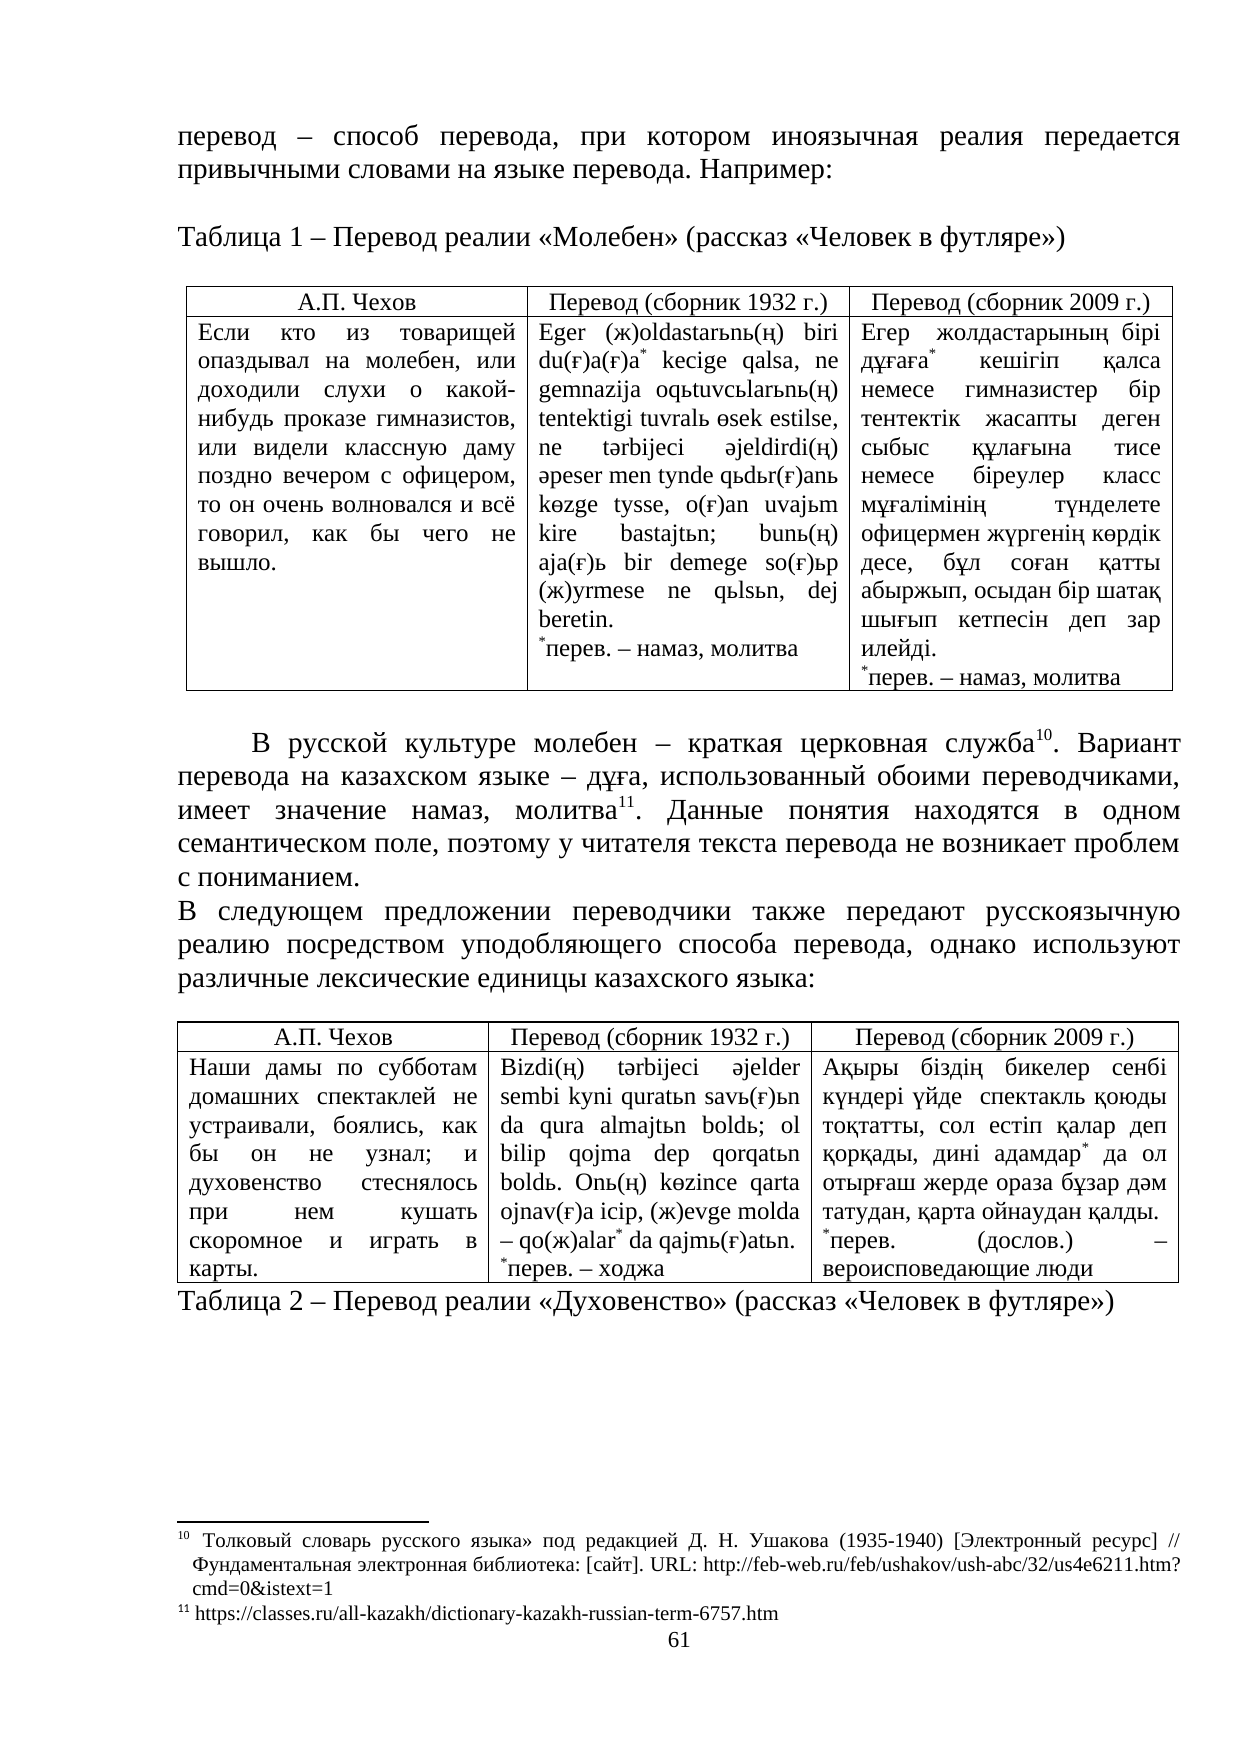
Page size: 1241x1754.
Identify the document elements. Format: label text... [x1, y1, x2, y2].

table_header Перевод (сборник 2009 г.) [812, 1023, 1178, 1051]
table_cell Bizdi(ң) tәrbijeci әjelder sembi kyni quratьn savь(ғ)ьn da qura almajtьn boldь; ol bilip qojma dep qorqatьn boldь. Onь(ң) kөzince qarta ojnav(ғ)a icip, (ж)evge molda – qo(ж)alar* da qajmь(ғ)atьn. *перев. – ходжа [489, 1052, 811, 1282]
table_cell Если кто из товарищей опаздывал на молебен, или доходили слухи о какой-нибудь проказе гимназистов, или видели классную даму поздно вечером с офицером, то он очень волновался и всё говорил, как бы чего не вышло. [187, 317, 527, 690]
table_cell Eger (ж)oldastarьnь(ң) biri du(ғ)a(ғ)a* kecige qalsa, ne gemnazija oqьtuvcьlarьnь(ң) tentektigi tuvralь өsek estilse, ne tәrbijeci әjeldirdi(ң) әpeser men tynde qьdьr(ғ)anь kөzge tysse, o(ғ)an uvajьm kire bastajtьn; bunь(ң) ajа(ғ)ь bir demege so(ғ)ьp (ж)yrmese ne qьlsьn, dej beretin. *перев. – намаз, молитва [528, 317, 849, 690]
table_cell Наши дамы по субботам домашних спектаклей не устраивали, боялись, как бы он не узнал; и духовенство стеснялось при нем кушать скоромное и играть в карты. [178, 1052, 488, 1282]
table_header Перевод (сборник 1932 г.) [489, 1023, 811, 1051]
table_cell Ақыры біздің бикелер сенбі күндері үйде спектакль қоюды тоқтатты, сол естіп қалар деп қорқады, дині адамдар* да ол отырғаш жерде ораза бұзар дәм татудан, қарта ойнаудан қалды. *перев. (дослов.) – вероисповедающие люди [812, 1052, 1178, 1282]
table_header Перевод (сборник 1932 г.) [528, 287, 849, 316]
text Таблица 2 – Перевод реалии «Духовенство» (рассказ «Человек в футляре») [177, 1283, 1181, 1317]
table_cell Егер жолдастарының бірі дұғаға* кешігіп қалса немесе гимназистер бір тентектік жасапты деген сыбыс құлағына тисе немесе біреулер класс мұғалімінің түнделете офицермен жүргенің көрдік десе, бұл соған қатты абыржып, осыдан бір шатақ шығып кетпесін деп зар илейді. *перев. – намаз, молитва [850, 317, 1172, 690]
text В русской культуре молебен – краткая церковная служба. Вариант перевода на казахском языке – дұға, использованный обоими переводчиками, имеет значение намаз, молитва. Данные понятия находятся в одном семантическом поле, поэтому у читателя текста перевода не возникает проблем с пониманием. [177, 725, 1181, 893]
text В следующем предложении переводчики также передают русскоязычную реалию посредством уподобляющего способа перевода, однако используют различные лексические единицы казахского языка: [177, 893, 1181, 993]
table_header А.П. Чехов [178, 1023, 488, 1051]
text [177, 118, 1181, 185]
text Таблица 1 – Перевод реалии «Молебен» (рассказ «Человек в футляре») [177, 219, 1181, 252]
table_header А.П. Чехов [187, 287, 527, 316]
table_header Перевод (сборник 2009 г.) [850, 287, 1172, 316]
